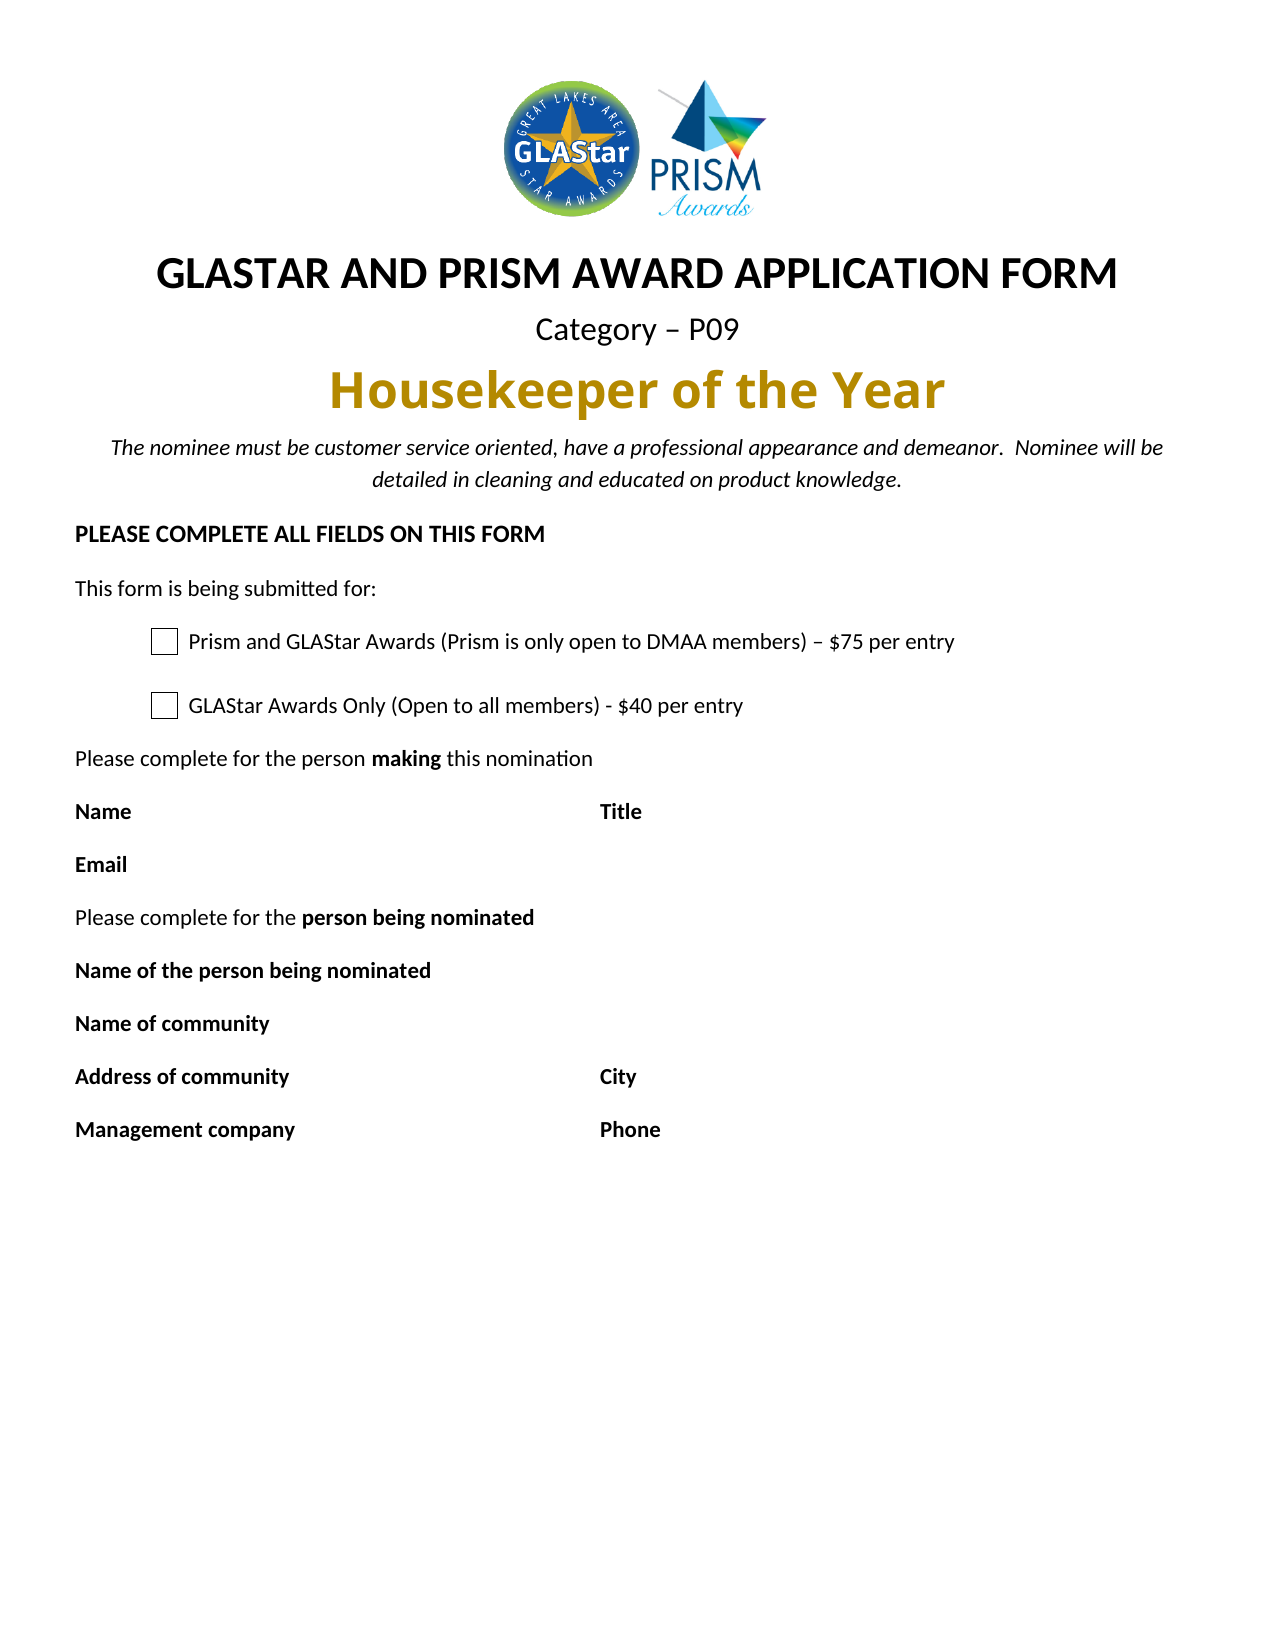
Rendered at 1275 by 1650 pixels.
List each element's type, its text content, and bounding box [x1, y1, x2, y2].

text Category – P09 [75, 308, 1200, 348]
list Prism and GLAStar Awards (Prism is only open to DMAA members) – $75 per entry [150, 627, 1200, 655]
text Name of the person being nominated [75, 956, 1200, 984]
list The nominee must be customer service oriented, have a professional appearance and demeanor. Nominee will be detailed in cleaning and educated on product knowledge. [75, 433, 1200, 493]
text Please complete for the person being nominated [75, 903, 1200, 931]
list GLAStar Awards Only (Open to all members) - $40 per entry [150, 691, 1200, 719]
text GLASTAR AND PRISM AWARD APPLICATION FORM [75, 243, 1200, 299]
text Email [75, 850, 1200, 878]
text This form is being submitted for: [75, 574, 1200, 602]
text Management company Phone [75, 1116, 1200, 1143]
text Name Title [75, 797, 1200, 825]
text Name of community [75, 1009, 1200, 1037]
text PLEASE COMPLETE ALL FIELDS ON THIS FORM [75, 518, 1200, 549]
text Address of community City [75, 1062, 1200, 1091]
list Housekeeper of the Year [75, 354, 1200, 423]
picture [500, 75, 775, 219]
text Please complete for the person making this nomination [75, 744, 1200, 772]
